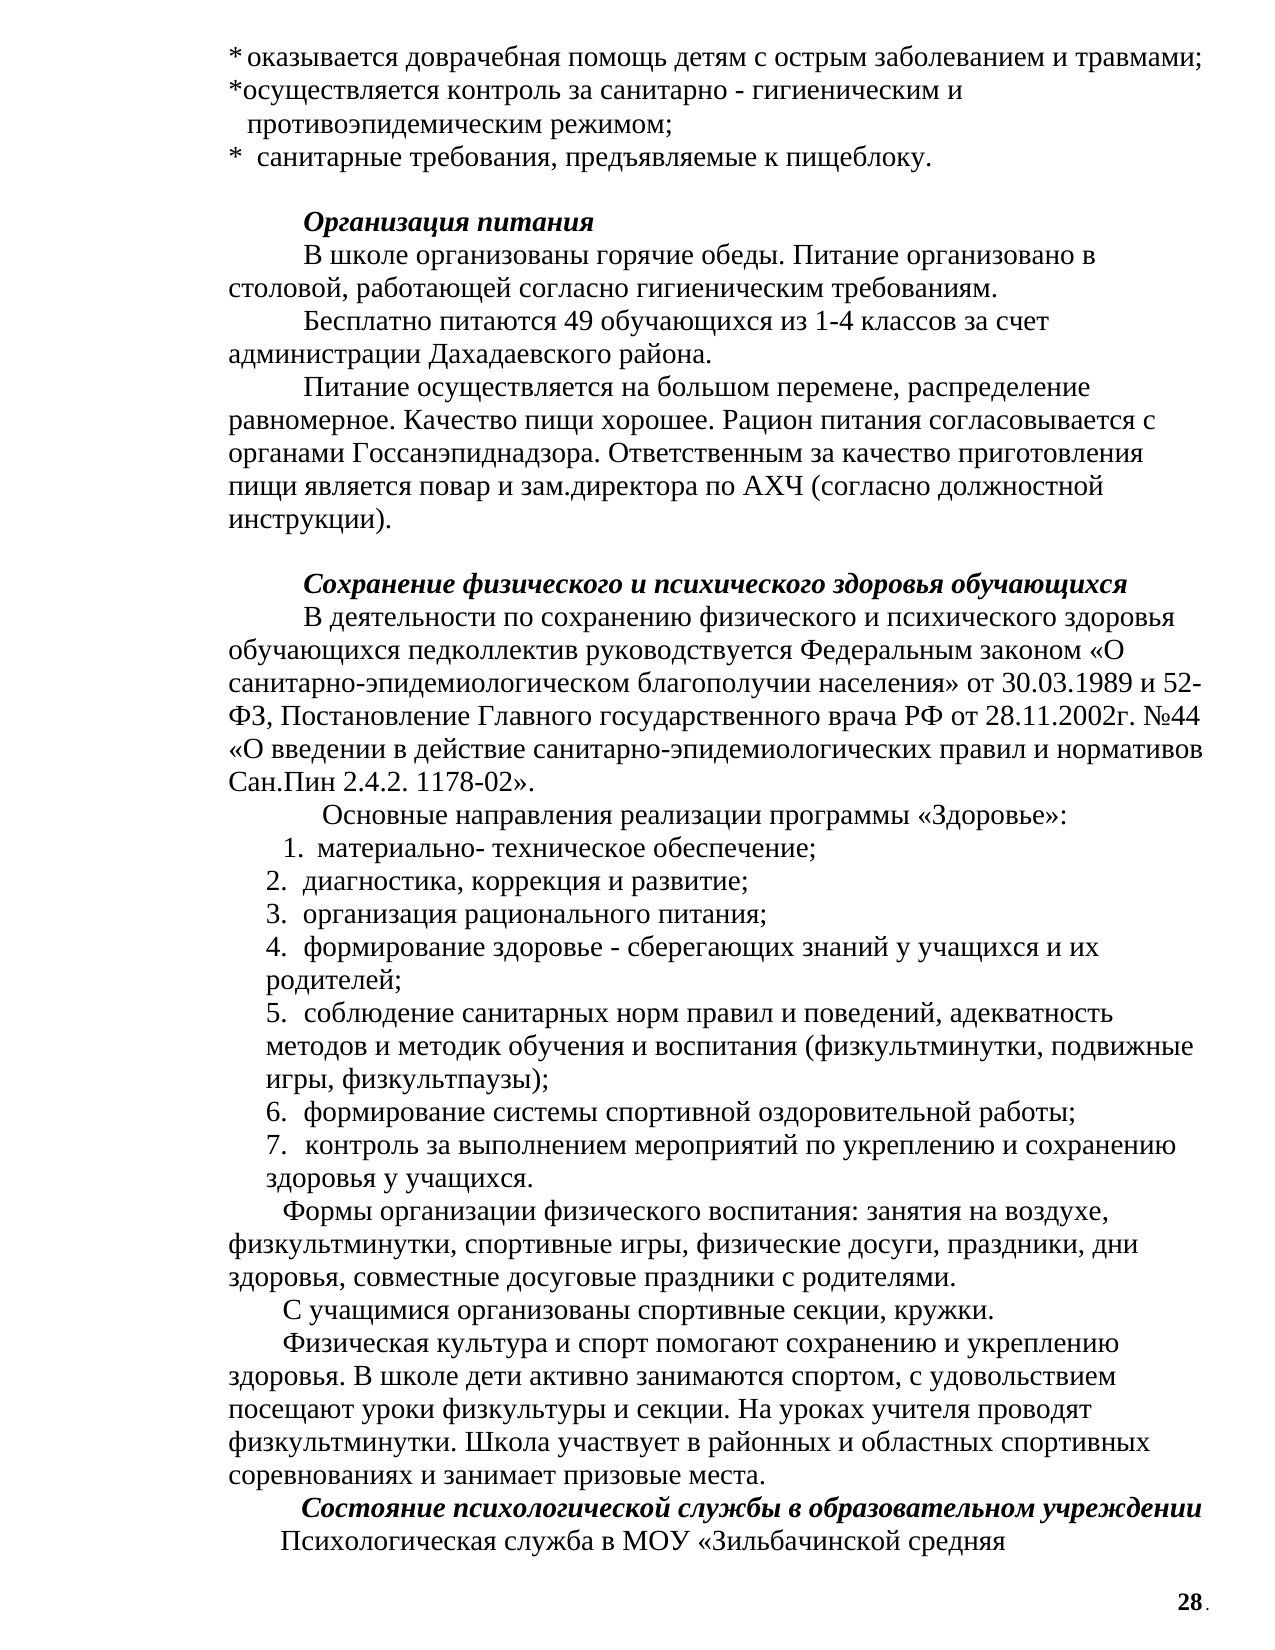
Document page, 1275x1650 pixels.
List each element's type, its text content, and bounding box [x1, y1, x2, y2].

text В школе организованы горячие обеды. Питание организовано в столовой, работающей согласно гигиеническим требованиям. [228, 238, 1206, 304]
list соблюдение санитарных норм правил и поведений, адекватность методов и методик обучения и воспитания (физкультминутки, подвижные игры, физкультпаузы); [266, 996, 1206, 1095]
text С учащимися организованы спортивные секции, кружки. [228, 1293, 1258, 1326]
text Физическая культура и спорт помогают сохранению и укреплению здоровья. В школе дети активно занимаются спортом, с удовольствием посещают уроки физкультуры и секции. На уроках учителя проводят физкультминутки. Школа участвует в районных и областных спортивных соревнованиях и занимает призовые места. [228, 1326, 1206, 1491]
list контроль за выполнением мероприятий по укреплению и сохранению здоровья у учащихся. [266, 1128, 1206, 1194]
text Организация питания [228, 205, 1258, 238]
list оказывается доврачебная помощь детям с острым заболеванием и травмами; [228, 39, 1206, 73]
text Сохранение физического и психического здоровья обучающихся [228, 567, 1258, 600]
list формирование здоровье - сберегающих знаний у учащихся и их родителей; [266, 930, 1206, 996]
list диагностика, коррекция и развитие; [266, 864, 1258, 897]
text Состояние психологической службы в образовательном учреждении [224, 1491, 1258, 1524]
text Бесплатно питаются 49 обучающихся из 1-4 классов за счет администрации Дахадаевского района. [228, 304, 1206, 370]
list санитарные требования, предъявляемые к пищеблоку. [228, 140, 1258, 173]
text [224, 1524, 1210, 1557]
text Формы организации физического воспитания: занятия на воздухе, физкультминутки, спортивные игры, физические досуги, праздники, дни здоровья, совместные досуговые праздники с родителями. [228, 1194, 1206, 1293]
text Основные направления реализации программы «Здоровье»: [322, 798, 1258, 831]
text В деятельности по сохранению физического и психического здоровья обучающихся педколлектив руководствуется Федеральным законом «О санитарно-эпидемиологическом благополучии населения» от 30.03.1989 и 52- ФЗ, Постановление Главного государственного врача РФ от 28.11.2002г. №44 «О введении в действие санитарно-эпидемиологических правил и нормативов Сан.Пин 2.4.2. 1178-02». [228, 600, 1206, 798]
text *осуществляется контроль за санитарно - гигиеническим и противоэпидемическим режимом; [228, 73, 1258, 140]
list материально- техническое обеспечение; [228, 831, 1258, 864]
text Питание осуществляется на большом перемене, распределение равномерное. Качество пищи хорошее. Рацион питания согласовывается с органами Госсанэпиднадзора. Ответственным за качество приготовления пищи является повар и зам.директора по АХЧ (согласно должностной инструкции). [228, 370, 1206, 535]
list формирование системы спортивной оздоровительной работы; [266, 1095, 1258, 1128]
list организация рационального питания; [266, 897, 1258, 930]
